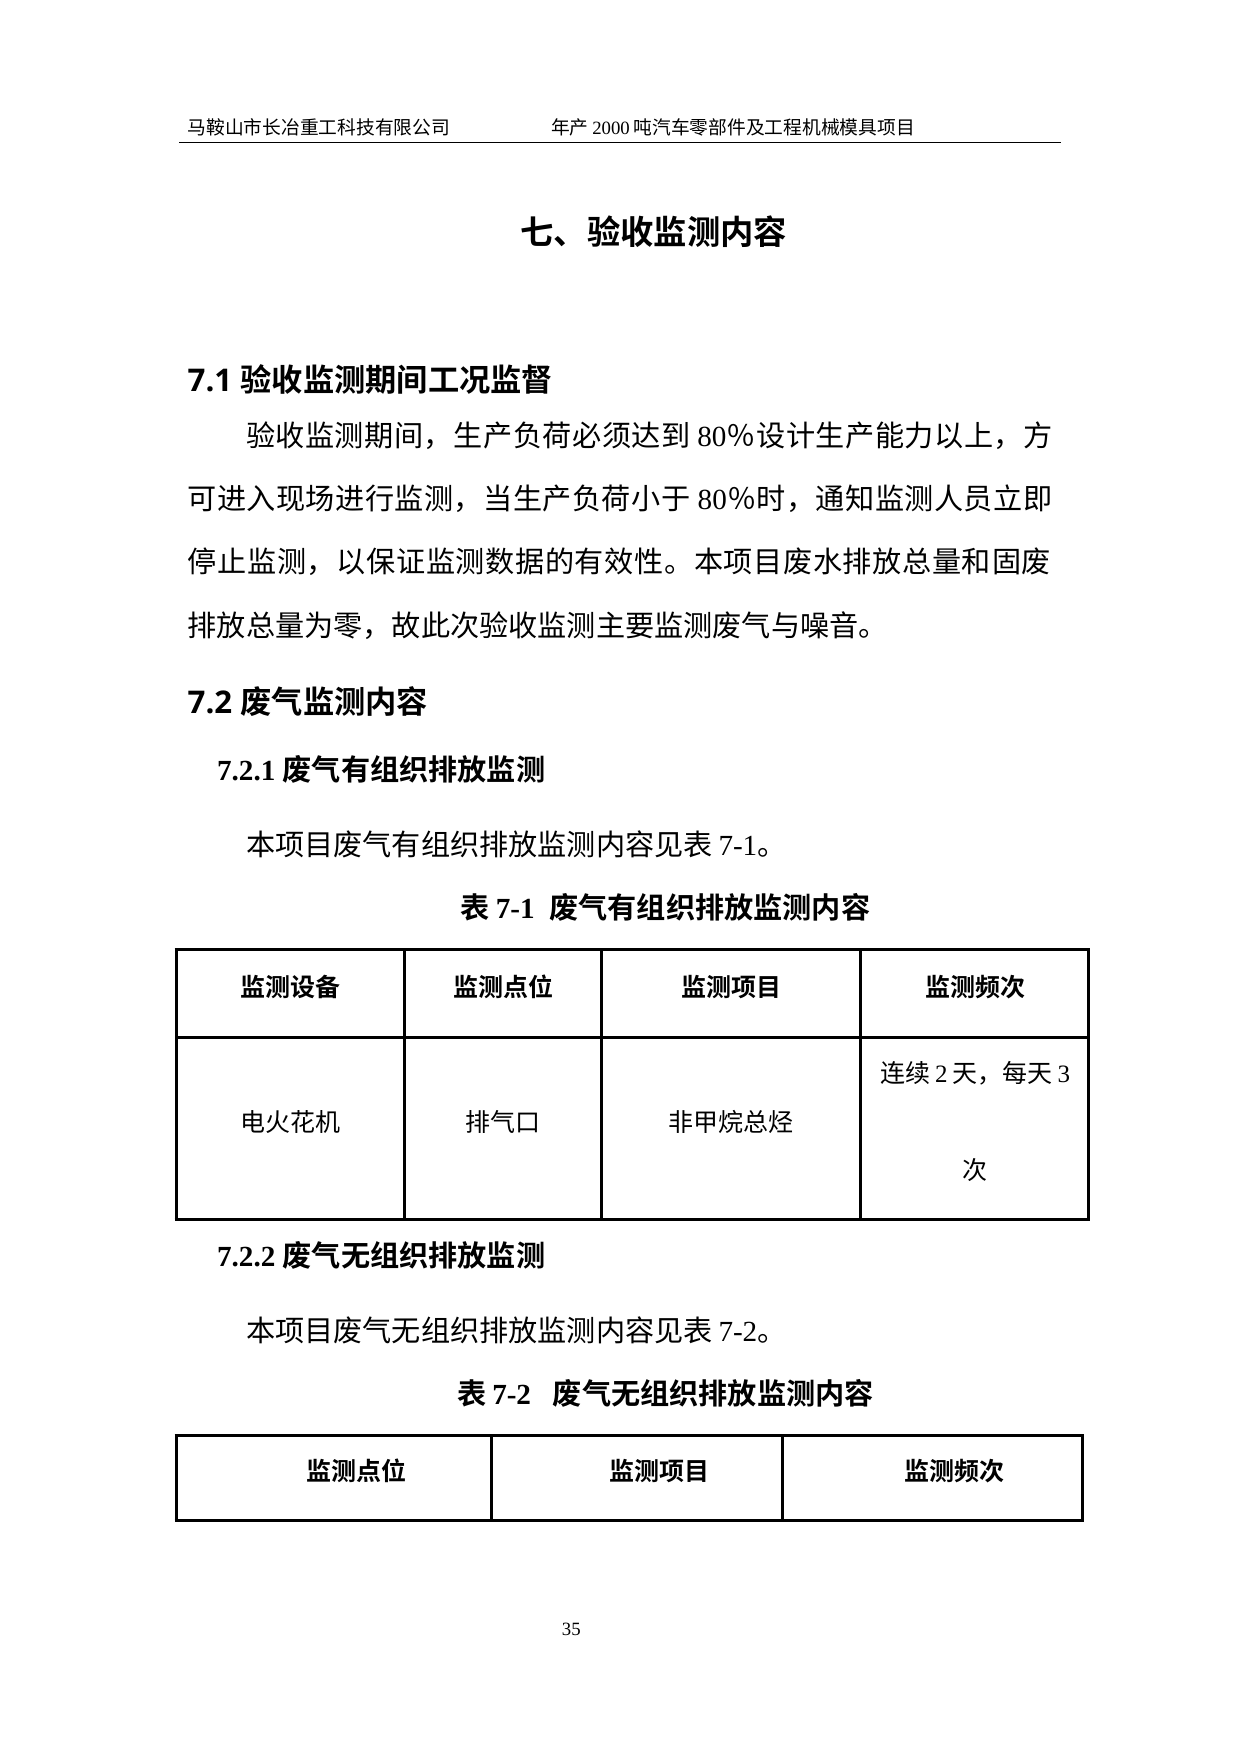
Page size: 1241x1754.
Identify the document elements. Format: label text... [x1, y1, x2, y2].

table_cell 连续2天，每天3次 [862, 1039, 1087, 1218]
text 本项目废气有组织排放监测内容见表7-1。 [187, 821, 1053, 863]
table_header 监测频次 [784, 1437, 1081, 1519]
table_cell 排气口 [406, 1039, 600, 1218]
subtitle 7.2 废气监测内容 [187, 668, 1053, 733]
subtitle 7.1 验收监测期间工况监督 [187, 345, 1053, 410]
subtitle 验收监测内容 [187, 197, 1053, 262]
table_header 监测设备 [178, 951, 403, 1036]
table_header 监测点位 [178, 1437, 490, 1519]
subtitle 7.2.1 废气有组织排放监测 [187, 735, 1053, 800]
table_header 监测项目 [493, 1437, 781, 1519]
table_cell 电火花机 [178, 1039, 403, 1218]
table_header 监测频次 [862, 951, 1087, 1036]
text 表7-2 废气无组织排放监测内容 [187, 1371, 1093, 1413]
text 本项目废气无组织排放监测内容见表7-2。 [187, 1307, 1053, 1349]
text 验收监测期间，生产负荷必须达到80％设计生产能力以上，方可进入现场进行监测，当生产负荷小于80％时，通知监测人员立即停止监测，以保证监测数据的有效性。本项目废水排放总量和固废排放总量为零，故此次验收监测主要监测废气与噪音。 [187, 412, 1053, 645]
table_header 监测点位 [406, 951, 600, 1036]
subtitle 7.2.2 废气无组织排放监测 [187, 1221, 1053, 1286]
table_cell 非甲烷总烃 [603, 1039, 859, 1218]
text 表7-1 废气有组织排放监测内容 [187, 884, 1093, 927]
table_header 监测项目 [603, 951, 859, 1036]
